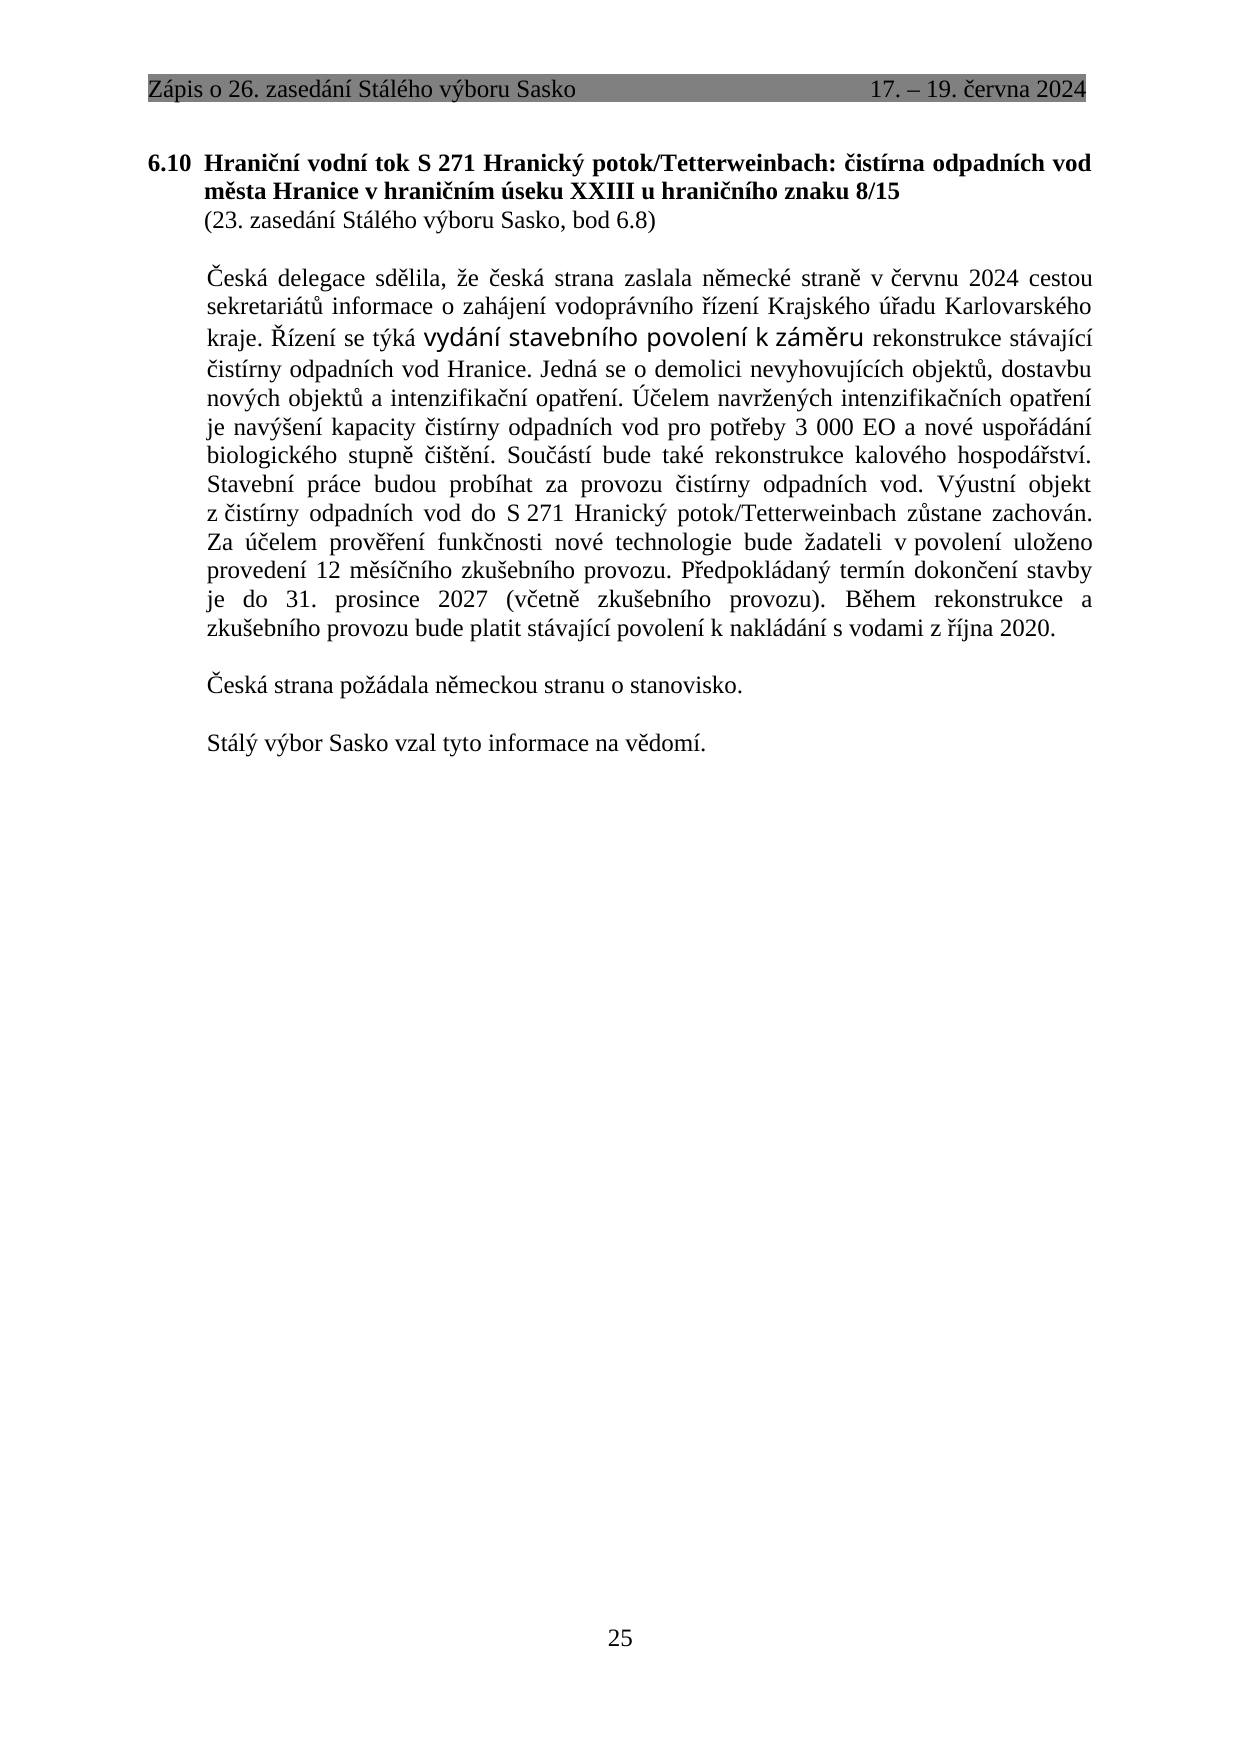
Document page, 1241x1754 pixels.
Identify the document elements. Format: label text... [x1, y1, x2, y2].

text 6.10 Hraniční vodní tok S 271 Hranický potok/Tetterweinbach: čistírna odpadních vod města Hranice v hraničním úseku XXIII u hraničního znaku 8/15 [148, 148, 1093, 205]
text Česká delegace sdělila, že česká strana zaslala německé straně v červnu 2024 cestou sekretariátů informace o zahájení vodoprávního řízení Krajského úřadu Karlovarského kraje. Řízení se týká vydání stavebního povolení k záměru rekonstrukce stávající čistírny odpadních vod Hranice. Jedná se o demolici nevyhovujících objektů, dostavbu nových objektů a intenzifikační opatření. Účelem navržených intenzifikačních opatření je navýšení kapacity čistírny odpadních vod pro potřeby 3 000 EO a nové uspořádání biologického stupně čištění. Součástí bude také rekonstrukce kalového hospodářství. Stavební práce budou probíhat za provozu čistírny odpadních vod. Výustní objekt z čistírny odpadních vod do S 271 Hranický potok/Tetterweinbach zůstane zachován. Za účelem prověření funkčnosti nové technologie bude žadateli v povolení uloženo provedení 12 měsíčního zkušebního provozu. Předpokládaný termín dokončení stavby je do 31. prosince 2027 (včetně zkušebního provozu). Během rekonstrukce a zkušebního provozu bude platit stávající povolení k nakládání s vodami z října 2020. [207, 263, 1093, 642]
text Stálý výbor Sasko vzal tyto informace na vědomí. [207, 728, 1093, 757]
text (23. zasedání Stálého výboru Sasko, bod 6.8) [148, 205, 1093, 234]
text Česká strana požádala německou stranu o stanovisko. [207, 670, 1093, 699]
